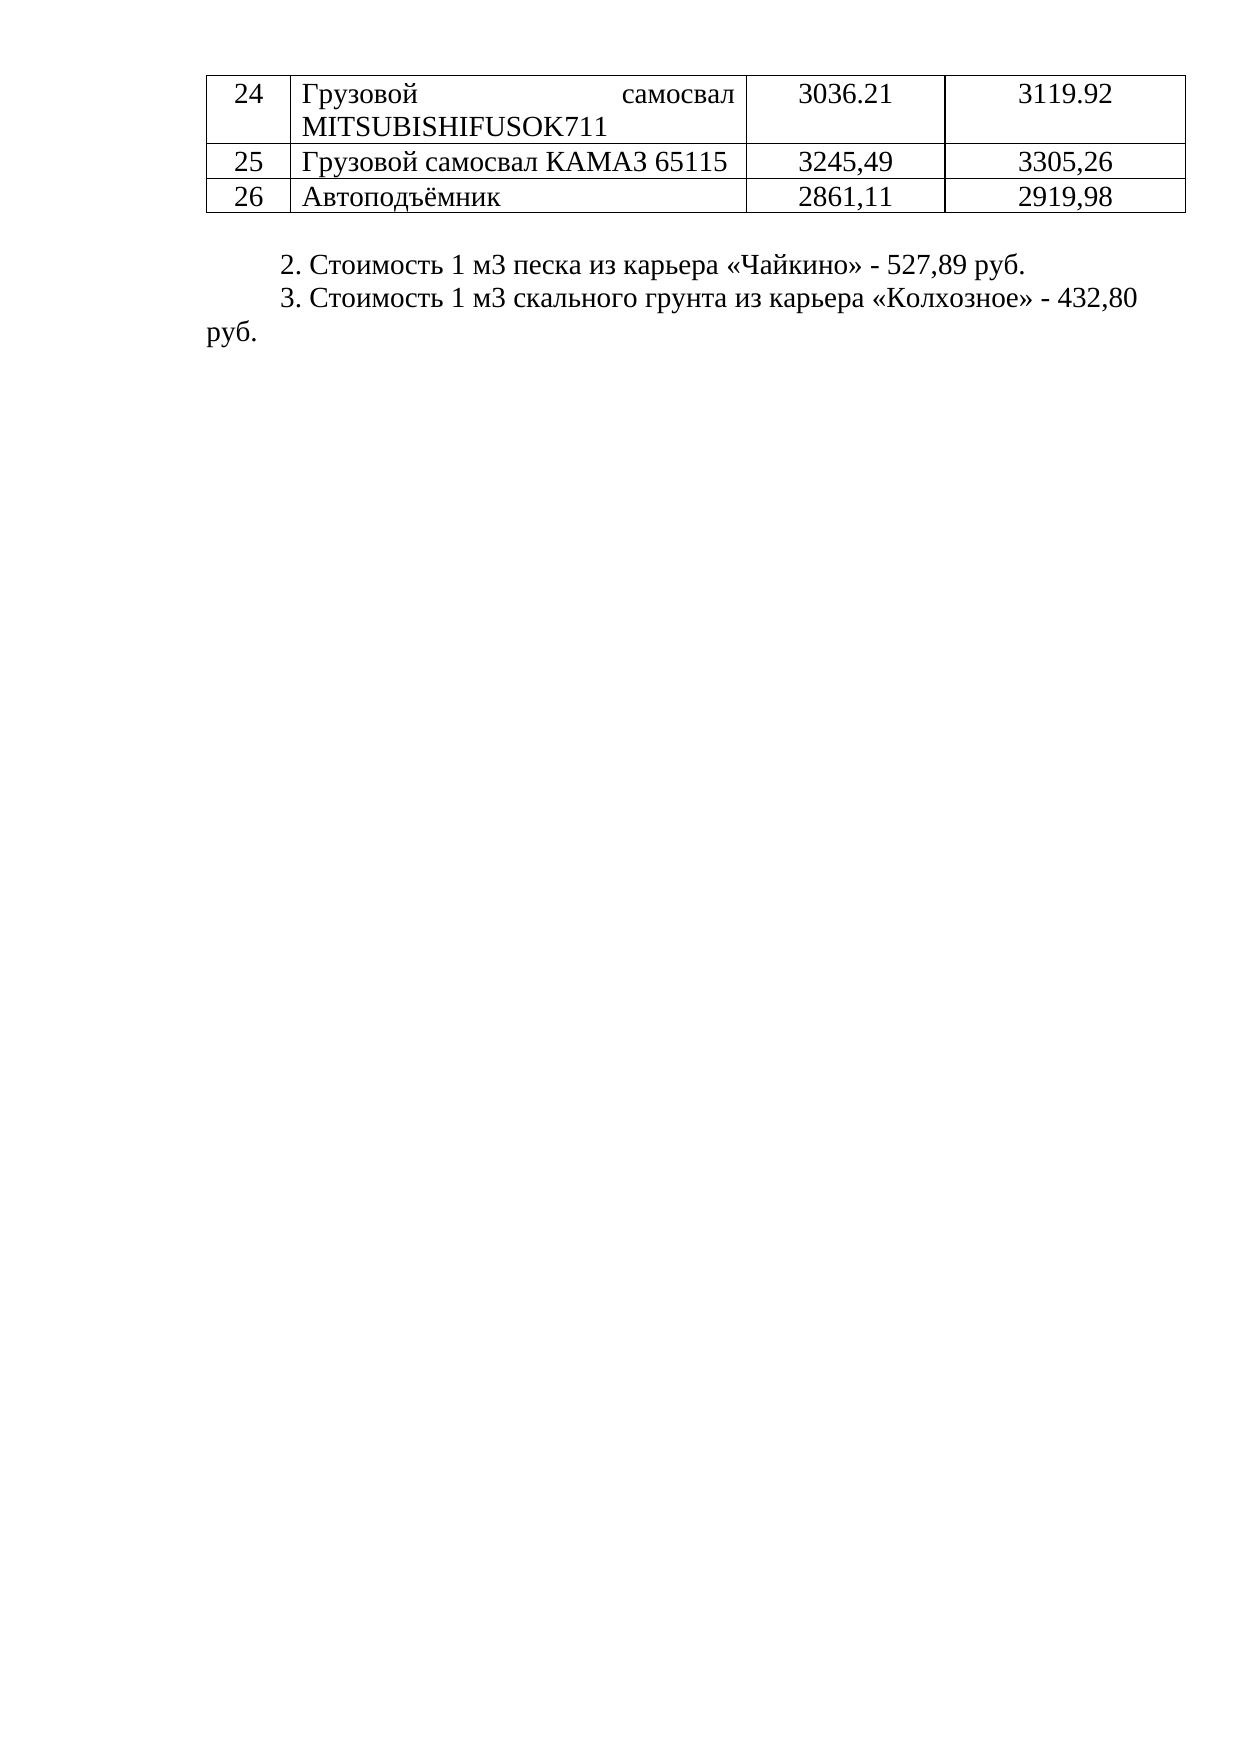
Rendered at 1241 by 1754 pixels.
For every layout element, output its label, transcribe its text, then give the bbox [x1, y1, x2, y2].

table_cell 3245,49 [747, 144, 944, 178]
table_cell Грузовой самосвал КАМАЗ 65115 [291, 144, 746, 178]
text 3. Стоимость 1 м3 скального грунта из карьера «Колхозное» - 432,80 руб. [206, 280, 1162, 347]
table_cell 24 [207, 76, 290, 143]
table_cell 3305,26 [946, 144, 1185, 178]
table_cell Автоподъёмник [291, 179, 746, 212]
table_cell 2919,98 [946, 179, 1185, 212]
table_cell 2861,11 [747, 179, 944, 212]
table_cell Грузовой самосвал MITSUBISHIFUSOK711 [291, 76, 746, 143]
table_cell 3036.21 [747, 76, 944, 143]
table_cell 3119.92 [946, 76, 1185, 143]
text 2. Стоимость 1 м3 песка из карьера «Чайкино» - 527,89 руб. [206, 247, 1162, 280]
table_cell 26 [207, 179, 290, 212]
table_cell 25 [207, 144, 290, 178]
